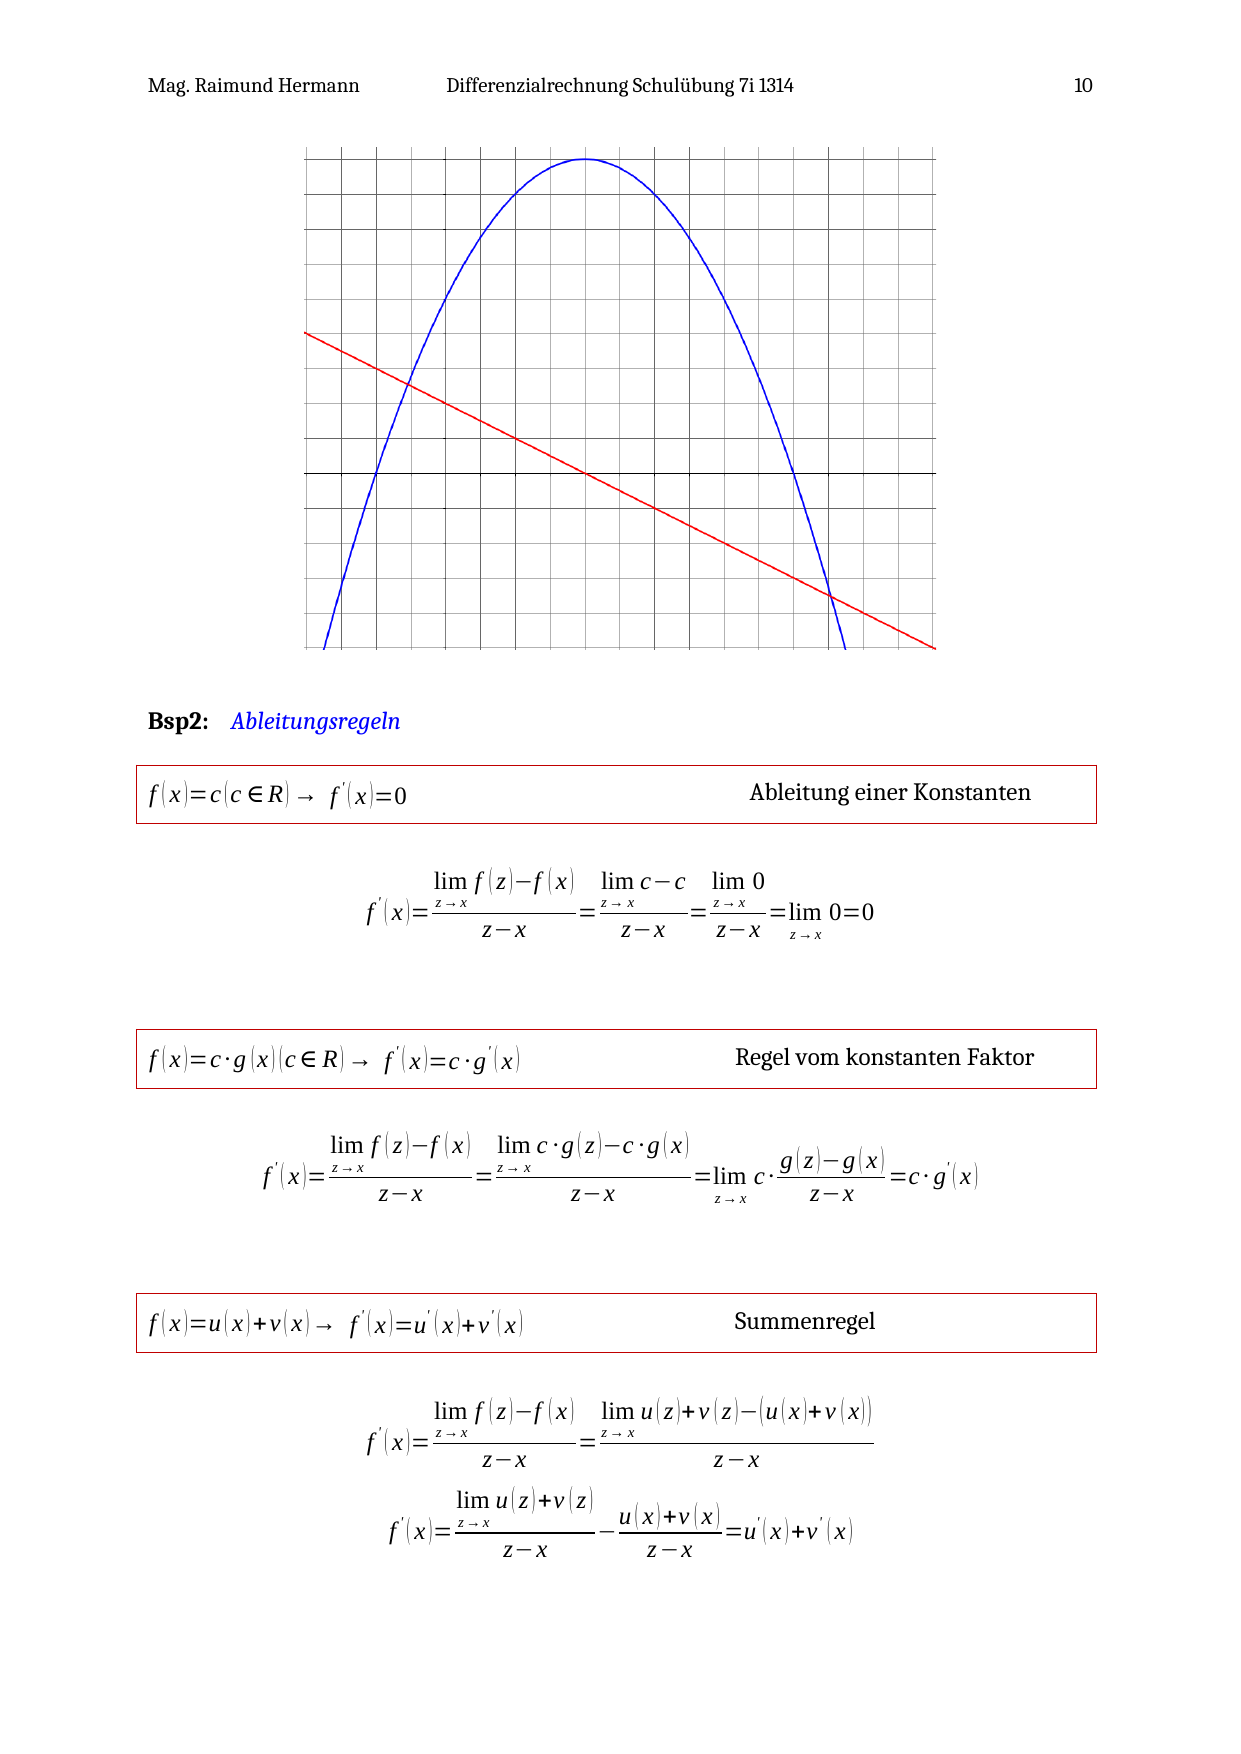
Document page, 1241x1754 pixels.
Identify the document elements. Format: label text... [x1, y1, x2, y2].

table_header Summenregel [724, 1294, 1096, 1352]
text Bsp2: Ableitungsregeln [148, 707, 1093, 736]
table_header [137, 766, 738, 823]
table_header Regel vom konstanten Faktor [724, 1030, 1096, 1088]
picture [304, 147, 937, 650]
table_header Ableitung einer Konstanten [738, 766, 1096, 823]
table_header [137, 1030, 723, 1088]
table_header [137, 1294, 723, 1352]
